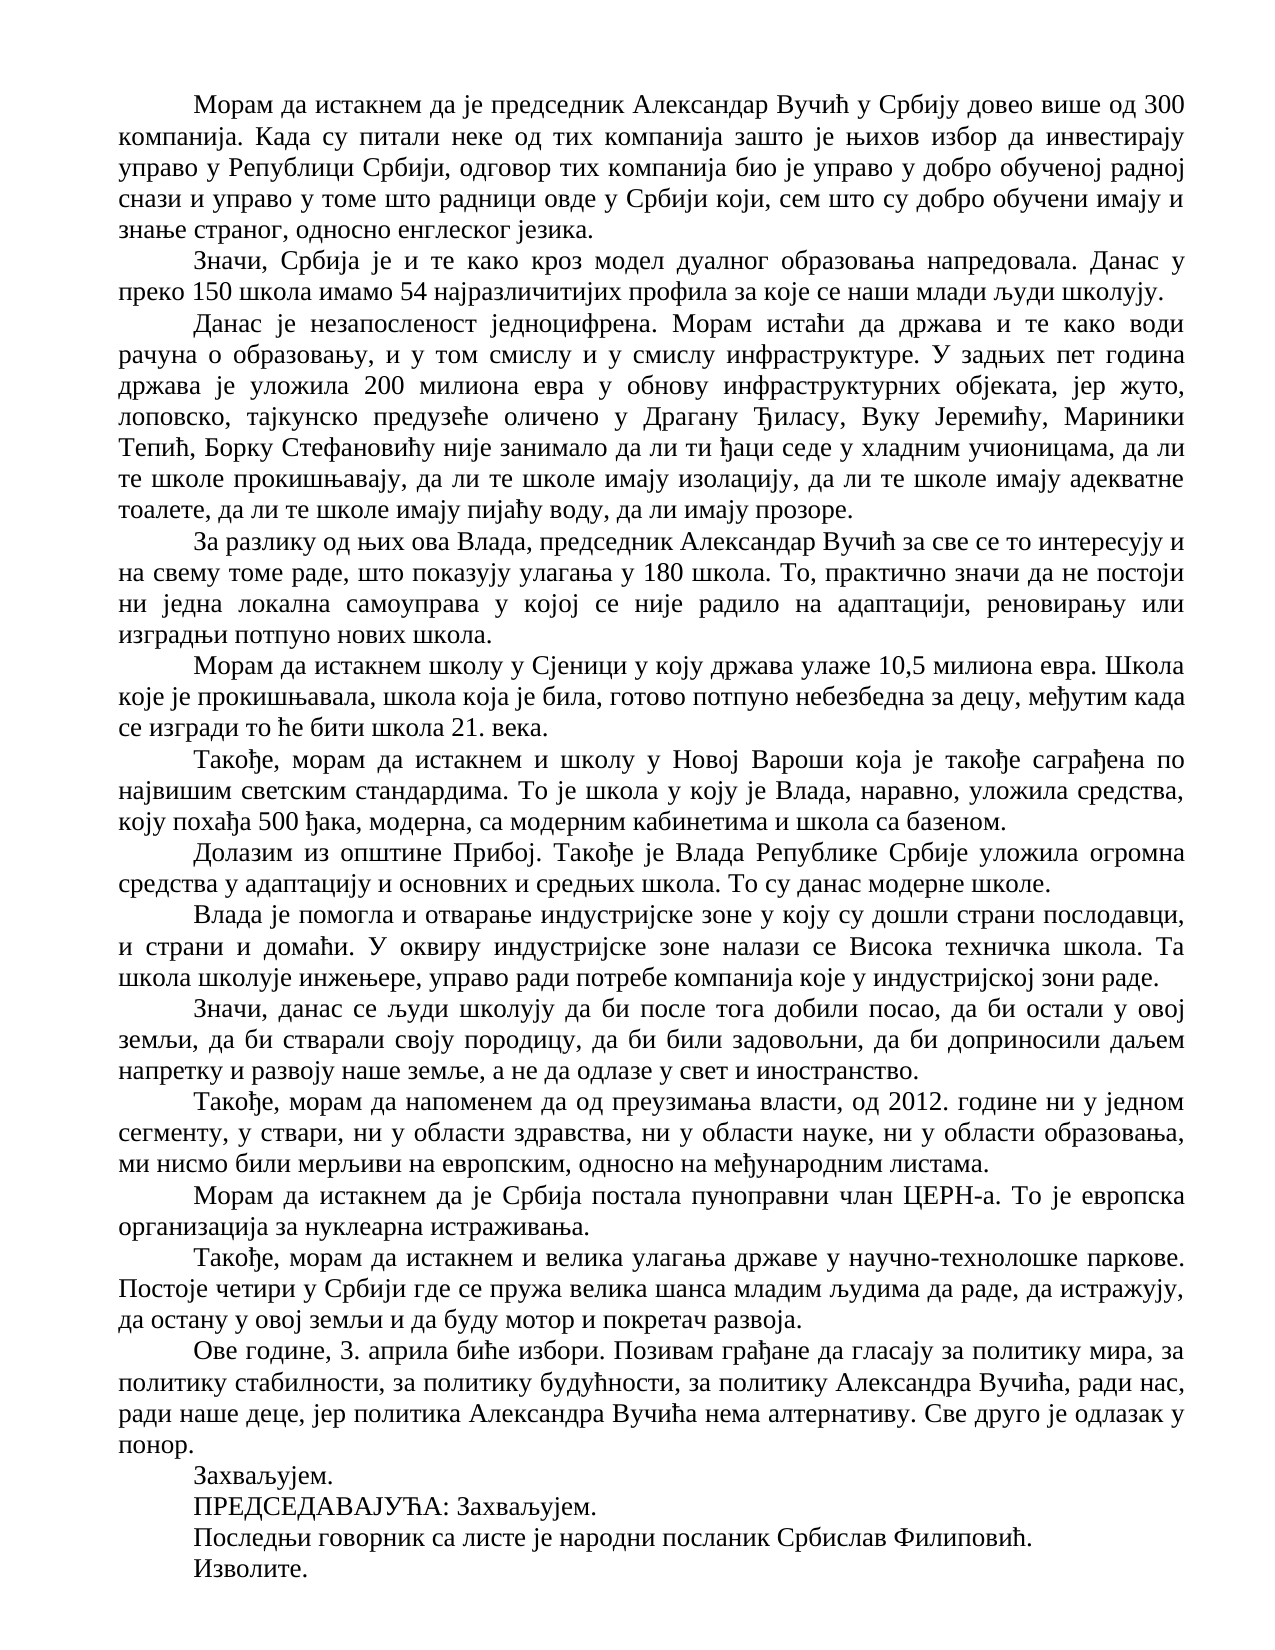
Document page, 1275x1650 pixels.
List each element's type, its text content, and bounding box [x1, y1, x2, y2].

text Последњи говорник са листе је народни посланик Србислав Филиповић. [118, 1521, 1186, 1552]
text Такође, морам да напоменем да од преузимања власти, од 2012. године ни у једном сегменту, у ствари, ни у области здравства, ни у области науке, ни у области образовања, ми нисмо били мерљиви на европским, односно на међународним листама. [118, 1085, 1186, 1179]
text Морам да истакнем школу у Сјеници у коју држава улаже 10,5 милиона евра. Школа које је прокишњавала, школа која је била, готово потпуно небезбедна за децу, међутим када се изгради то ће бити школа 21. века. [118, 649, 1186, 743]
text Значи, данас се људи школују да би после тога добили посао, да би остали у овој земљи, да би стварали своју породицу, да би били задовољни, да би доприносили даљем напретку и развоју наше земље, а не да одлазе у свет и иностранство. [118, 992, 1186, 1085]
text Морам да истакнем да је председник Александар Вучић у Србију довео више од 300 компанија. Када су питали неке од тих компанија зашто је њихов избор да инвестирају управо у Републици Србији, одговор тих компанија био је управо у добро обученој радној снази и управо у томе што радници овде у Србији који, сем што су добро обучени имају и знање страног, односно енглеског језика. [118, 89, 1186, 244]
text Влада је помогла и отварање индустријске зоне у коју су дошли страни послодавци, и страни и домаћи. У оквиру индустријске зоне налази се Висока техничка школа. Та школа школује инжењере, управо ради потребе компанија које у индустријској зони раде. [118, 898, 1186, 992]
text Долазим из општине Прибој. Такође је Влада Републике Србије уложила огромна средства у адаптацију и основних и средњих школа. То су данас модерне школе. [118, 836, 1186, 898]
text Значи, Србија је и те како кроз модел дуалног образовања напредовала. Данас у преко 150 школа имамо 54 најразличитијих профила за које се наши млади људи школују. [118, 244, 1186, 307]
text Такође, морам да истакнем и велика улагања државе у научно-технолошке паркове. Постоје четири у Србији где се пружа велика шанса младим људима да раде, да истражују, да остану у овој земљи и да буду мотор и покретач развоја. [118, 1241, 1186, 1334]
text Такође, морам да истакнем и школу у Новој Вароши која је такође саграђена по највишим светским стандардима. То је школа у коју је Влада, наравно, уложила средства, коју похађа 500 ђака, модерна, са модерним кабинетима и школа са базеном. [118, 743, 1186, 836]
text За разлику од њих ова Влада, председник Александар Вучић за све се то интересују и на свему томе раде, што показују улагања у 180 школа. То, практично значи да не постоји ни једна локална самоуправа у којој се није радило на адаптацији, реновирању или изградњи потпуно нових школа. [118, 525, 1186, 649]
text Захваљујем. [118, 1459, 1186, 1490]
text Изволите. [118, 1552, 1186, 1584]
text Данас је незапосленост једноцифрена. Морам истаћи да држава и те како води рачуна о образовању, и у том смислу и у смислу инфраструктуре. У задњих пет година држава је уложила 200 милиона евра у обнову инфраструктурних објеката, јер жуто, лоповско, тајкунско предузеће оличено у Драгану Ђиласу, Вуку Јеремићу, Мариники Тепић, Борку Стефановићу није занимало да ли ти ђаци седе у хладним учионицама, да ли те школе прокишњавају, да ли те школе имају изолацију, да ли те школе имају адекватне тоалете, да ли те школе имају пијаћу воду, да ли имају прозоре. [118, 307, 1186, 525]
text Морам да истакнем да је Србија постала пуноправни члан ЦЕРН-а. То је европска организација за нуклеарна истраживања. [118, 1179, 1186, 1241]
text Ове године, 3. априла биће избори. Позивам грађане да гласају за политику мира, за политику стабилности, за политику будућности, за политику Александра Вучића, ради нас, ради наше деце, јер политика Александра Вучића нема алтернативу. Све друго је одлазак у понор. [118, 1334, 1186, 1459]
text ПРЕДСЕДАВАЈУЋА: Захваљујем. [118, 1490, 1186, 1521]
